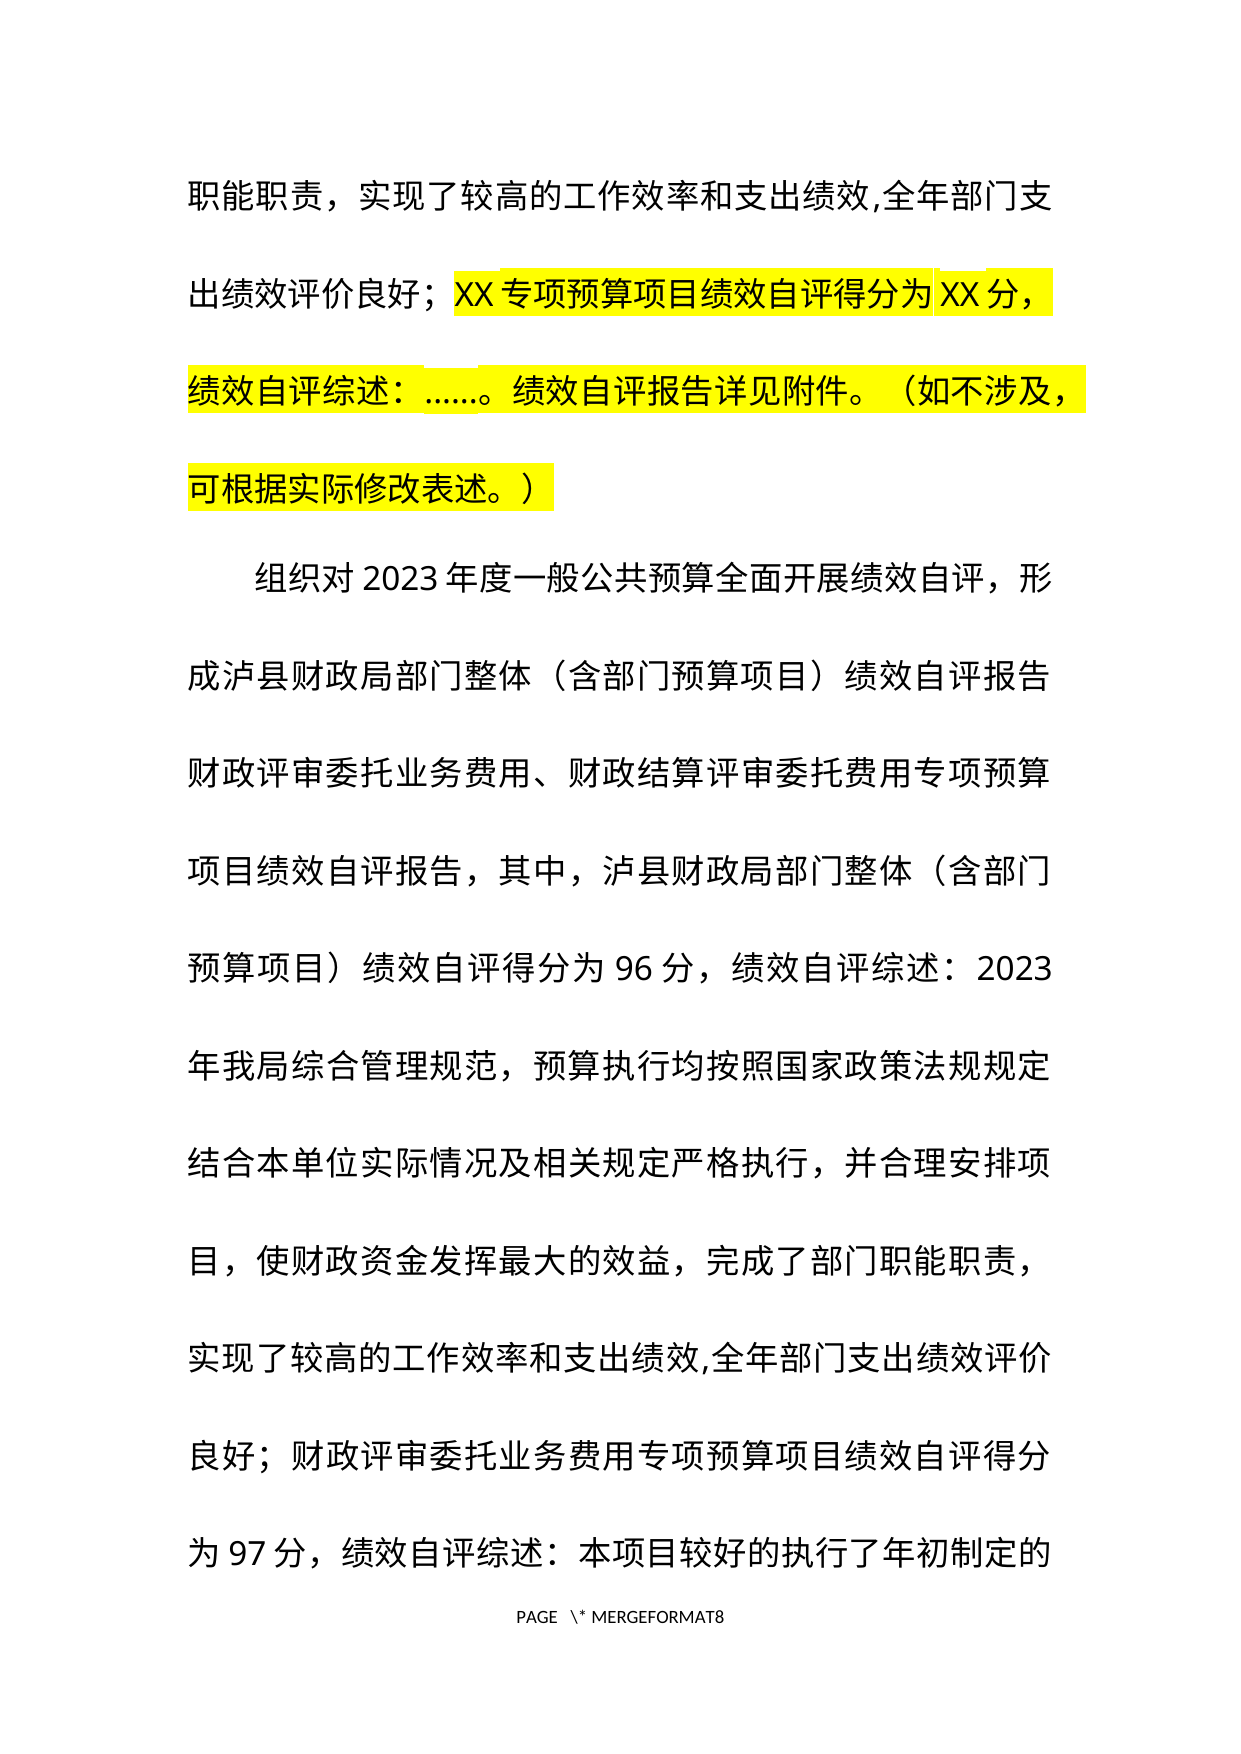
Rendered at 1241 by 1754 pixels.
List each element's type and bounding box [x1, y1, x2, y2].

text [187, 543, 1053, 1583]
text [187, 162, 1053, 519]
